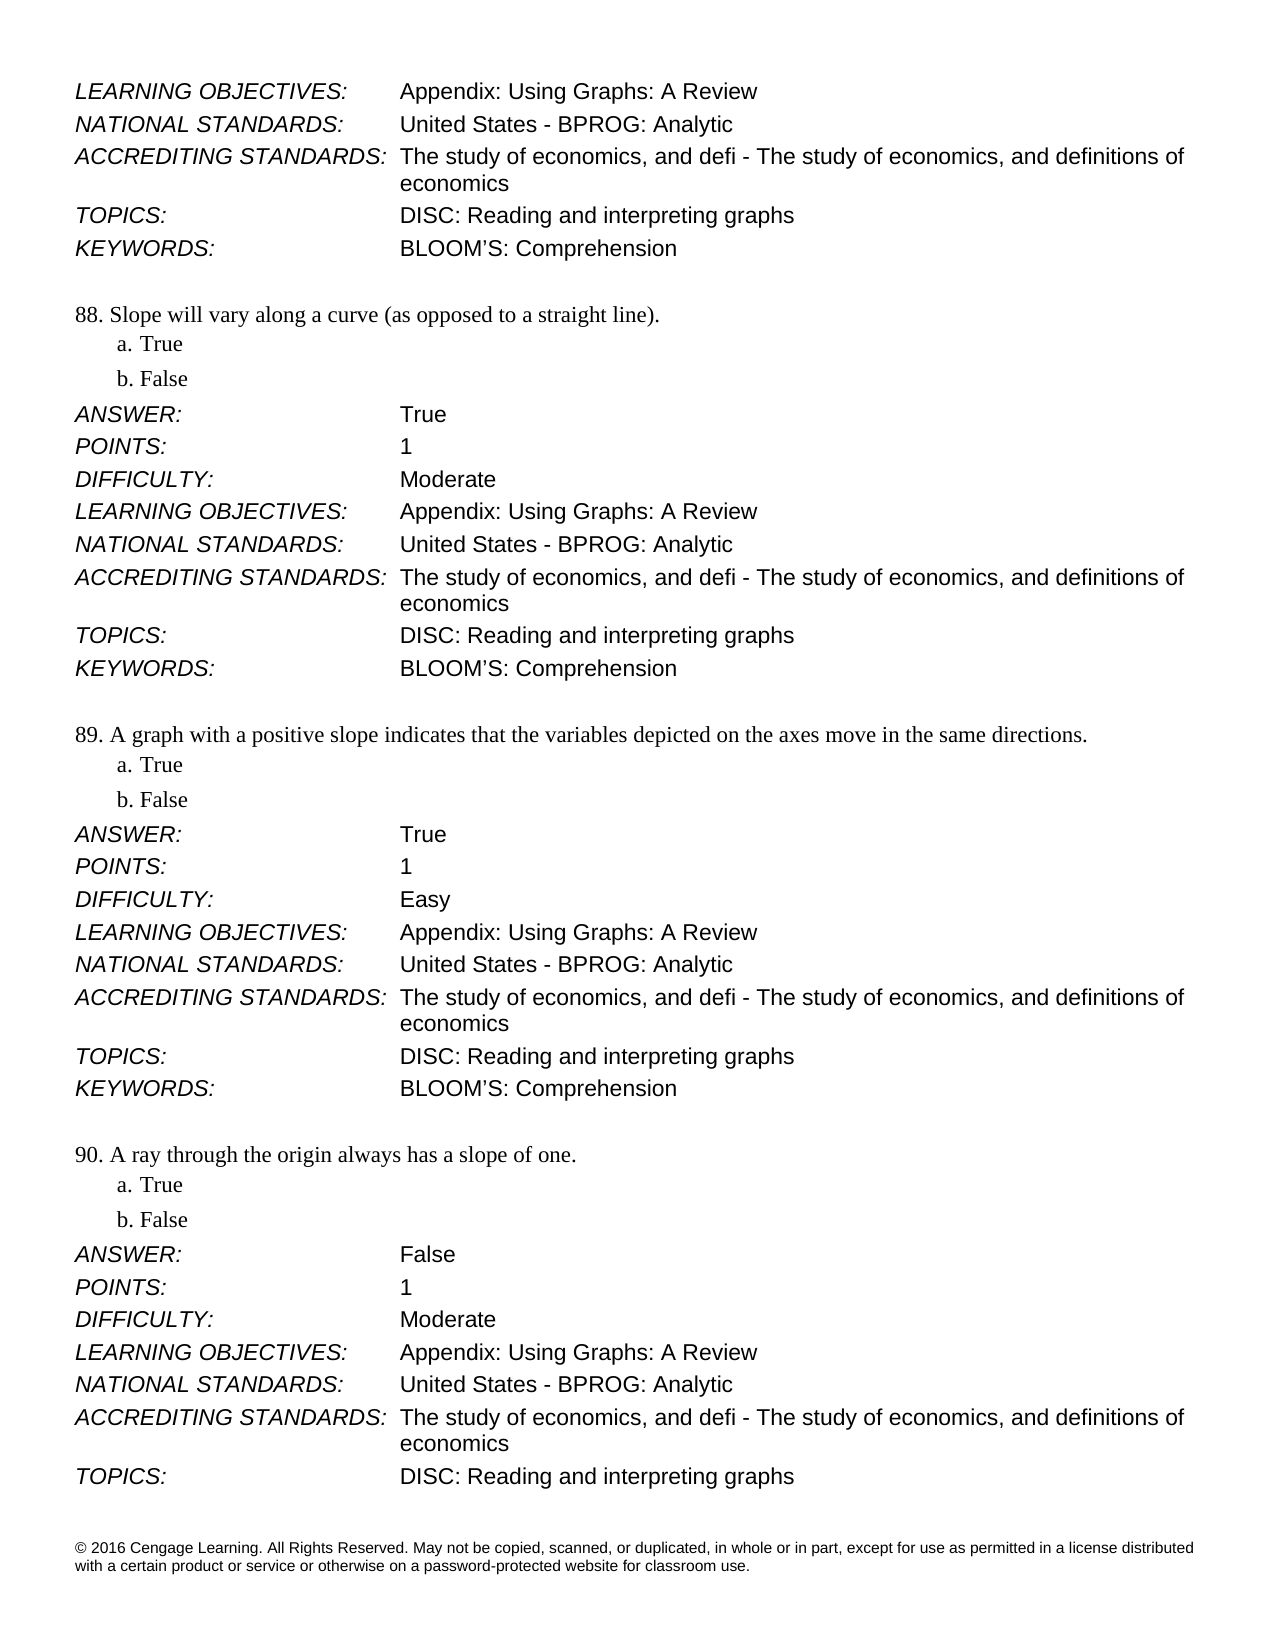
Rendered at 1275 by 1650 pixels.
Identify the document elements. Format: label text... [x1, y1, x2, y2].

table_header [75, 1168, 1200, 1492]
table_header 89. A graph with a positive slope indicates that the variables depicted on the axes move in the same directions. [75, 748, 1200, 1105]
table_header 88. Slope will vary along a curve (as opposed to a straight line). [75, 327, 1200, 685]
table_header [75, 75, 1200, 264]
